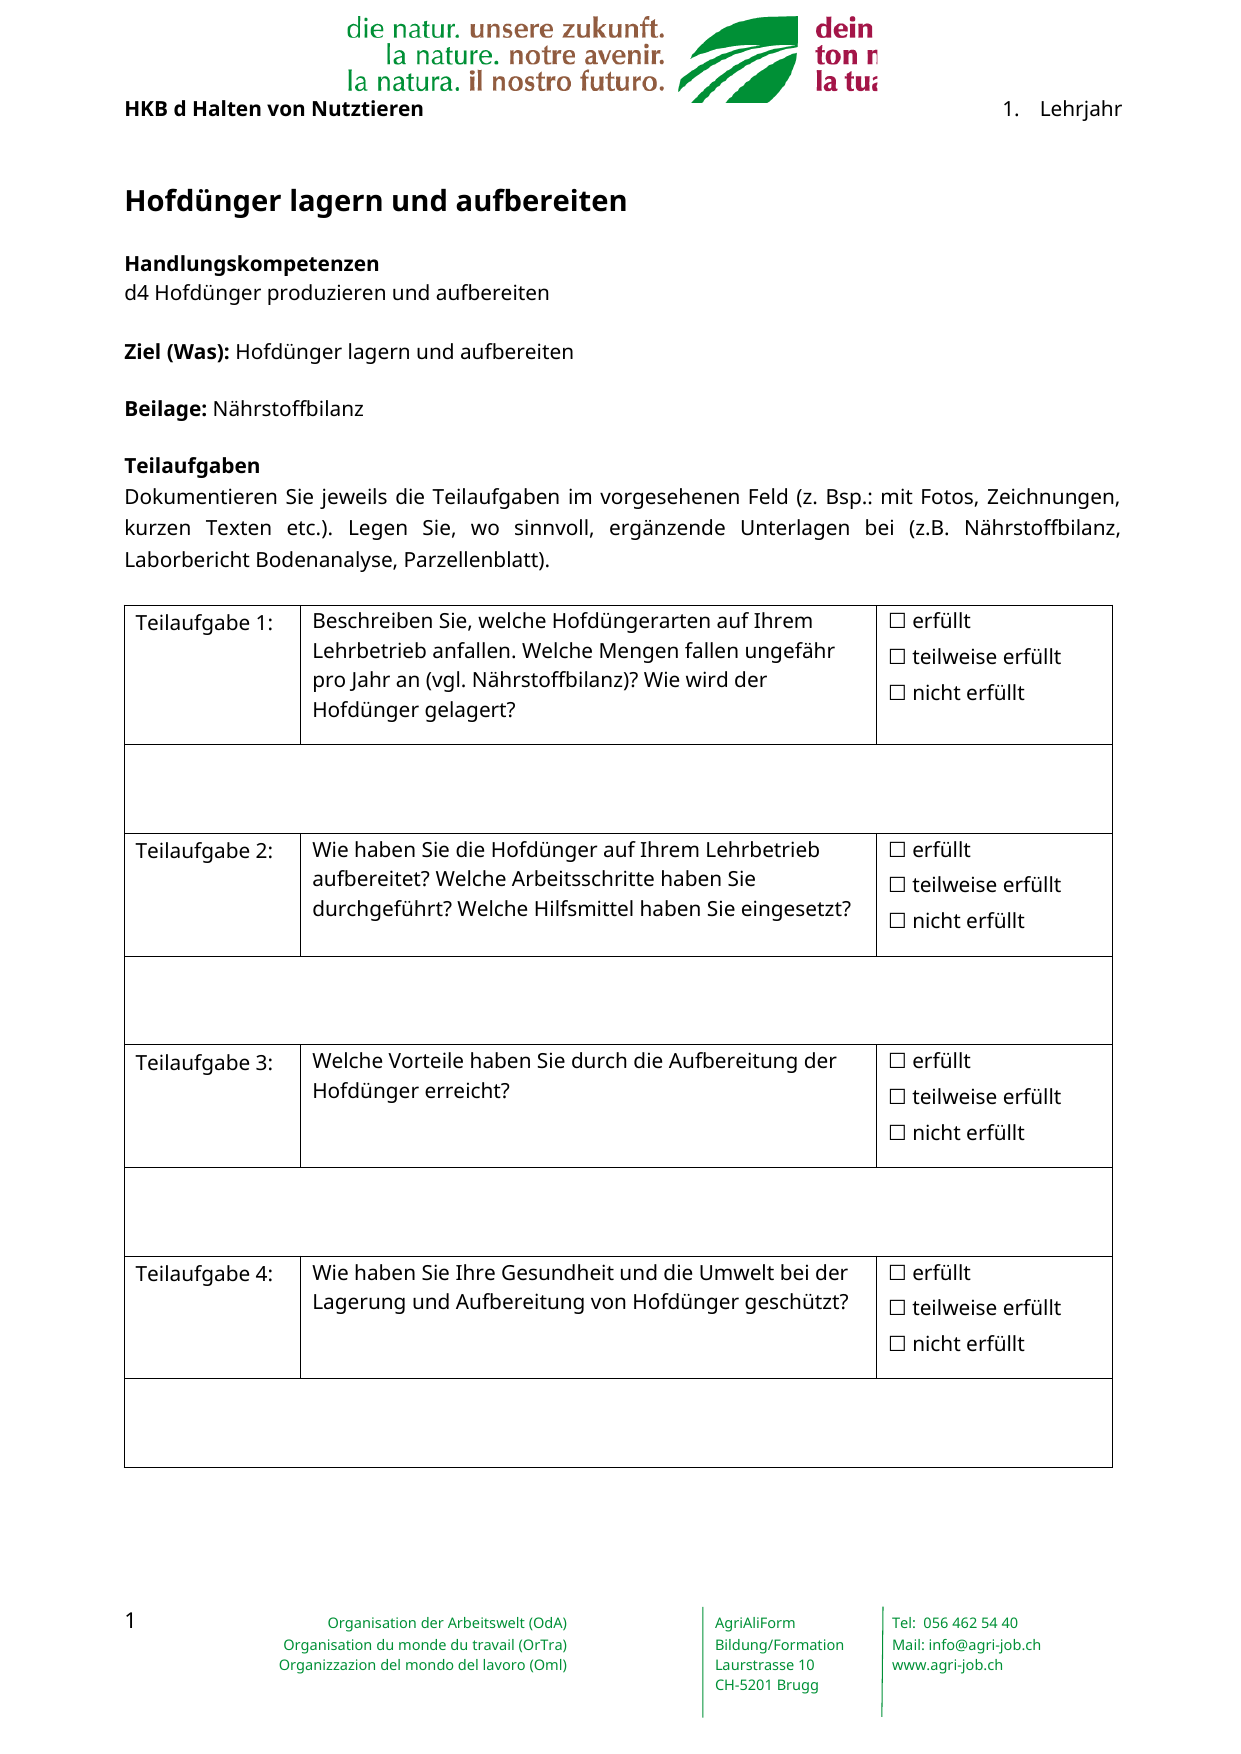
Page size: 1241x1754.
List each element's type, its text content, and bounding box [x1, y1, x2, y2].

table_cell [125, 1379, 1112, 1467]
table_cell Teilaufgabe 2: [125, 834, 300, 956]
text Handlungskompetenzen [124, 249, 1122, 278]
table_cell Wie haben Sie die Hofdünger auf Ihrem Lehrbetrieb aufbereitet? Welche Arbeitsschritte haben Sie durchgeführt? Welche Hilfsmittel haben Sie eingesetzt? [301, 834, 876, 956]
table_cell [125, 1168, 1112, 1256]
title Hofdünger lagern und aufbereiten [124, 187, 1122, 218]
table_cell [125, 745, 1112, 833]
table_cell Wie haben Sie Ihre Gesundheit und die Umwelt bei der Lagerung und Aufbereitung von Hofdünger geschützt? [301, 1257, 876, 1378]
table_cell Teilaufgabe 3: [125, 1045, 300, 1167]
text Beilage: Nährstoffbilanz [124, 394, 1122, 423]
table_cell Teilaufgabe 4: [125, 1257, 300, 1378]
table_cell erfüllt teilweise erfüllt nicht erfüllt [877, 1257, 1112, 1378]
table_cell erfüllt teilweise erfüllt nicht erfüllt [877, 1045, 1112, 1167]
text Ziel (Was): Hofdünger lagern und aufbereiten [124, 334, 1122, 366]
table_header Beschreiben Sie, welche Hofdüngerarten auf Ihrem Lehrbetrieb anfallen. Welche Mengen fallen ungefähr pro Jahr an (vgl. Nährstoffbilanz)? Wie wird der Hofdünger gelagert? [301, 606, 876, 744]
table_header Teilaufgabe 1: [125, 606, 300, 744]
table_header erfüllt teilweise erfüllt nicht erfüllt [877, 606, 1112, 744]
text d4 Hofdünger produzieren und aufbereiten [124, 278, 1122, 306]
table_cell erfüllt teilweise erfüllt nicht erfüllt [877, 834, 1112, 956]
table_cell Welche Vorteile haben Sie durch die Aufbereitung der Hofdünger erreicht? [301, 1045, 876, 1167]
table_cell [125, 957, 1112, 1044]
text Dokumentieren Sie jeweils die Teilaufgaben im vorgesehenen Feld (z. Bsp.: mit Fotos, Zeichnungen, kurzen Texten etc.). Legen Sie, wo sinnvoll, ergänzende Unterlagen bei (z.B. Nährstoffbilanz, Laborbericht Bodenanalyse, Parzellenblatt). [124, 479, 1122, 573]
text Teilaufgaben [124, 451, 1122, 479]
